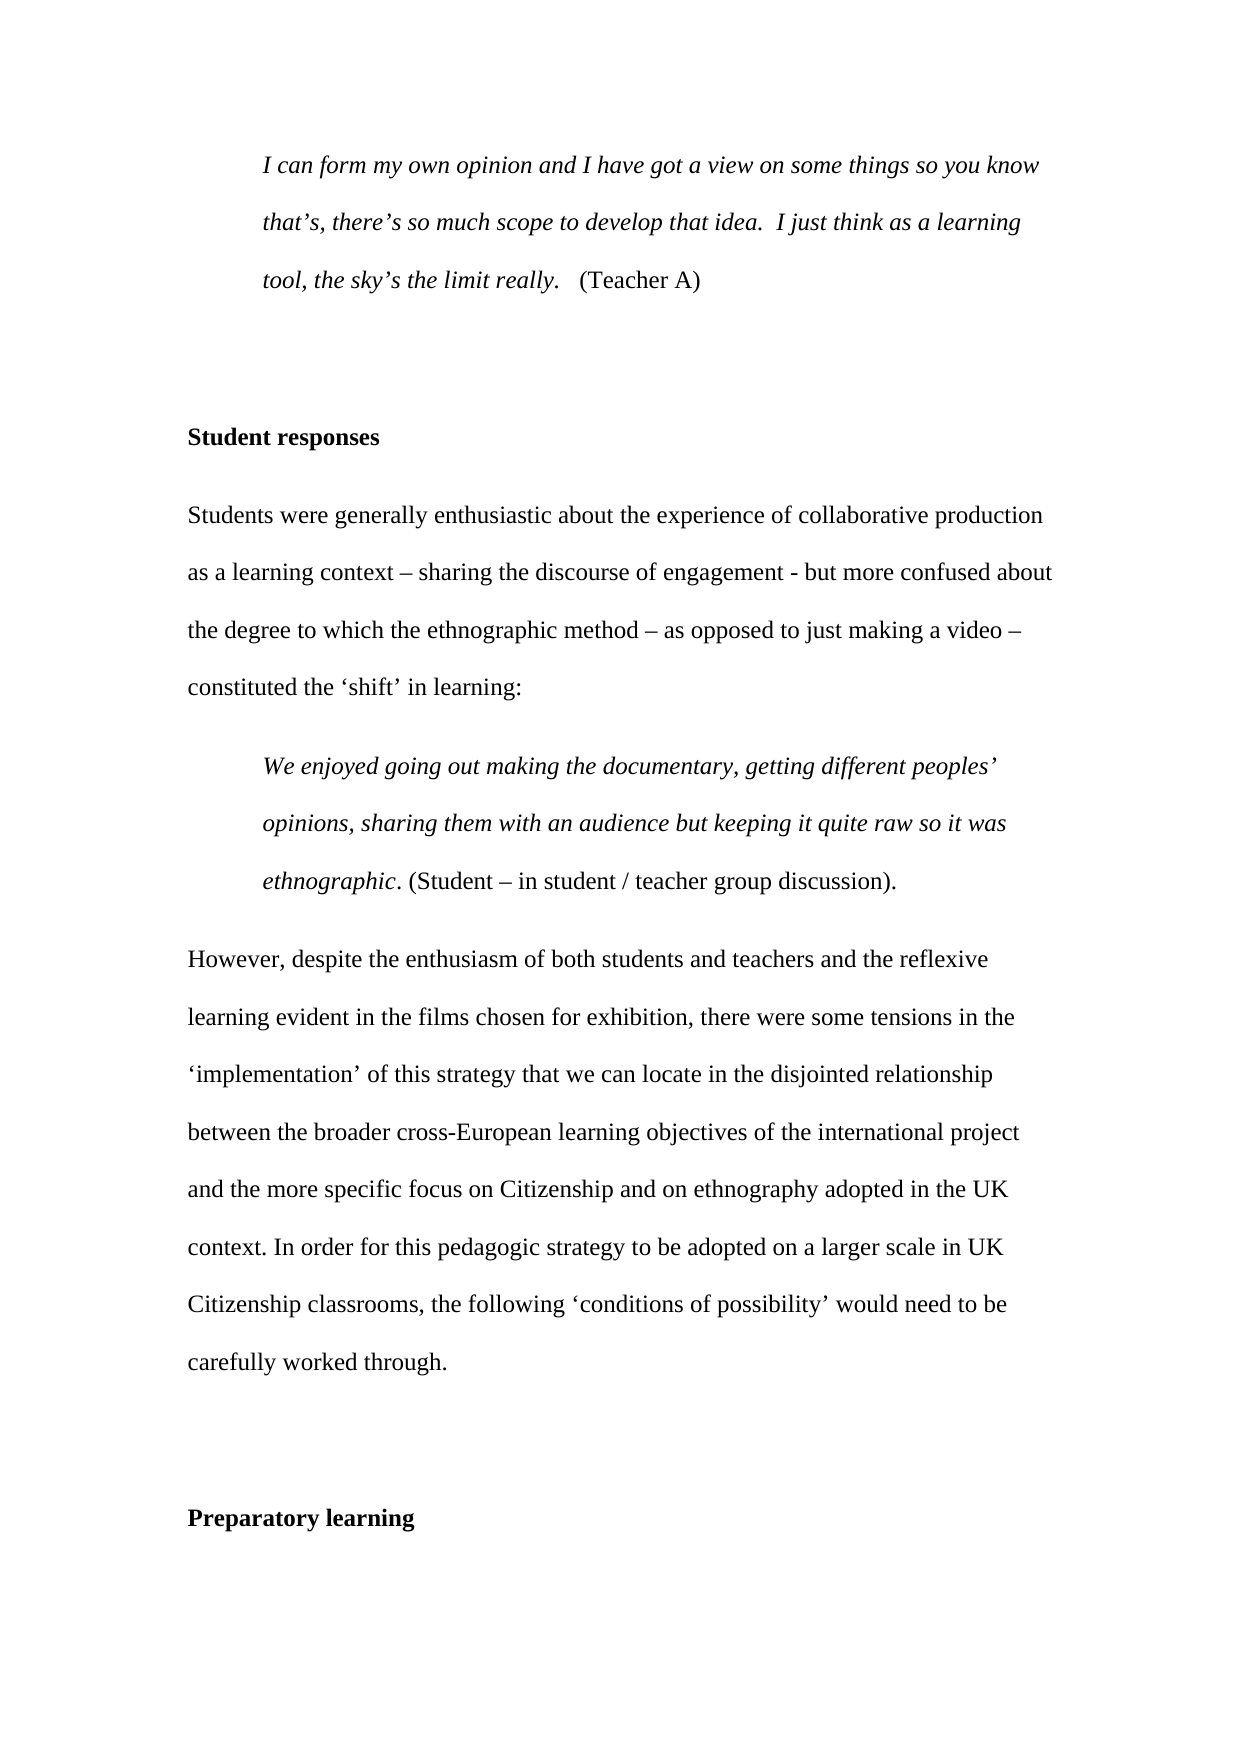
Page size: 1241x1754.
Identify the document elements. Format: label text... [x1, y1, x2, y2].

text Student responses [187, 422, 1053, 450]
text However, despite the enthusiasm of both students and teachers and the reflexive learning evident in the films chosen for exhibition, there were some tensions in the ‘implementation’ of this strategy that we can locate in the disjointed relationship between the broader cross-European learning objectives of the international project and the more specific focus on Citizenship and on ethnography adopted in the UK context. In order for this pedagogic strategy to be adopted on a larger scale in UK Citizenship classrooms, the following ‘conditions of possibility’ would need to be carefully worked through. [187, 944, 1053, 1375]
text Students were generally enthusiastic about the experience of collaborative production as a learning context – sharing the discourse of engagement - but more confused about the degree to which the ethnographic method – as opposed to just making a video – constituted the ‘shift’ in learning: [187, 500, 1053, 701]
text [262, 150, 1053, 294]
text Preparatory learning [187, 1503, 1053, 1532]
text We enjoyed going out making the documentary, getting different peoples’ opinions, sharing them with an audience but keeping it quite raw so it was ethnographic. (Student – in student / teacher group discussion). [262, 751, 1053, 894]
